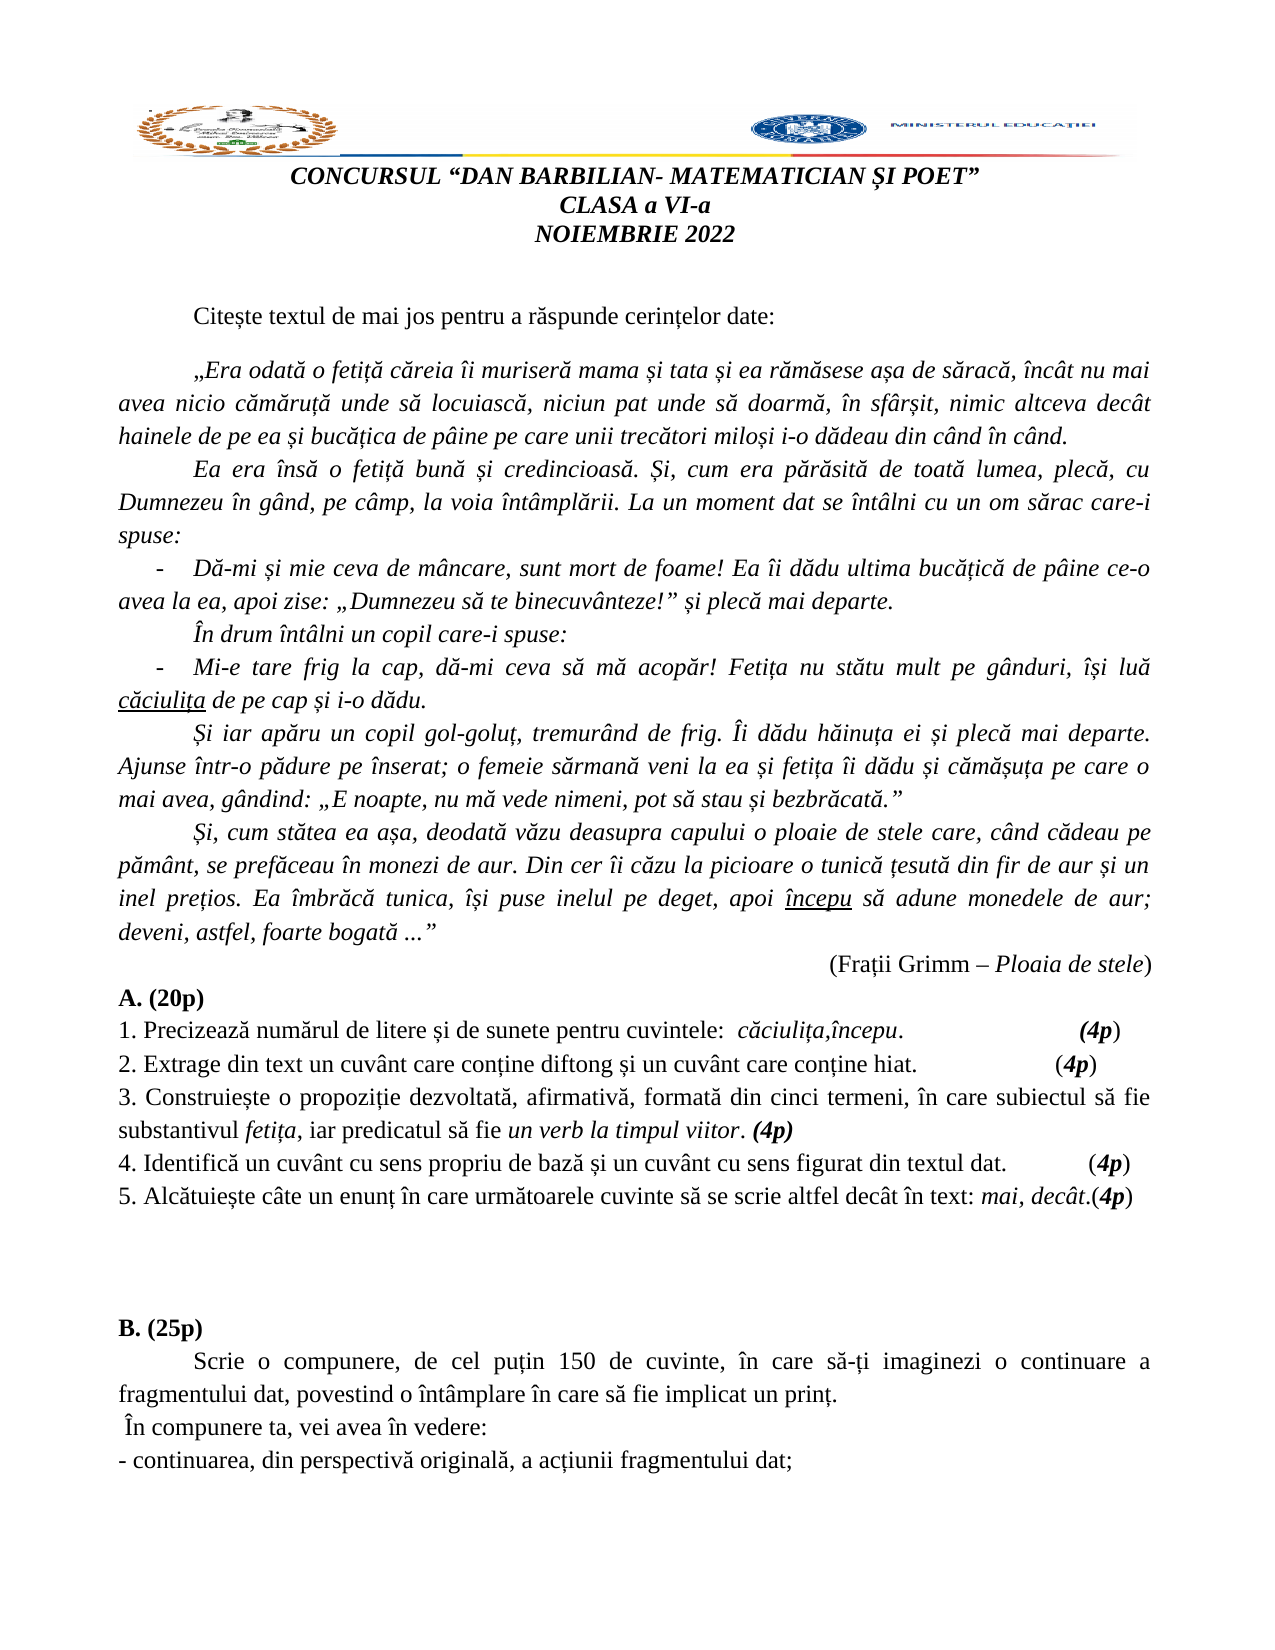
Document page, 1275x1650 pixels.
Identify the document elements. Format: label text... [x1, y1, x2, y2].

list În drum întâlni un copil care-i spuse: [156, 619, 1152, 648]
list Mi-e tare frig la cap, dă-mi ceva să mă acopăr! Fetița nu stătu mult pe gânduri, își luă căciulița de pe cap și i-o dădu. [118, 652, 1152, 714]
text B. (25p) [118, 1313, 1152, 1342]
text Citește textul de mai jos pentru a răspunde cerințelor date: [118, 301, 1152, 330]
text Scrie o compunere, de cel puțin 150 de cuvinte, în care să-ți imaginezi o continuare a fragmentului dat, povestind o întâmplare în care să fie implicat un prinț. [118, 1346, 1152, 1408]
text 1. Precizează numărul de litere și de sunete pentru cuvintele: căciulița,începu. (4p) [118, 1016, 1152, 1044]
text În compunere ta, vei avea în vedere: [118, 1412, 1152, 1441]
text CONCURSUL “DAN BARBILIAN- MATEMATICIAN ȘI POET” [118, 161, 1152, 190]
picture [132, 103, 1138, 162]
text NOIEMBRIE 2022 [118, 219, 1152, 247]
list (Frații Grimm – Ploaia de stele) [118, 949, 1152, 978]
text Ea era însă o fetiță bună și credincioasă. Și, cum era părăsită de toată lumea, plecă, cu Dumnezeu în gând, pe câmp, la voia întâmplării. La un moment dat se întâlni cu un om sărac care-i spuse: [118, 454, 1152, 549]
text „Era odată o fetiță căreia îi muriseră mama și tata și ea rămăsese așa de săracă, încât nu mai avea nicio cămăruță unde să locuiască, niciun pat unde să doarmă, în sfârșit, nimic altceva decât hainele de pe ea și bucățica de pâine pe care unii trecători miloși i-o dădeau din când în când. [118, 355, 1152, 450]
text A. (20p) [118, 983, 1152, 1011]
text - continuarea, din perspectivă originală, a acțiunii fragmentului dat; [118, 1445, 1152, 1474]
text 3. Construiește o propoziție dezvoltată, afirmativă, formată din cinci termeni, în care subiectul să fie substantivul fetița, iar predicatul să fie un verb la timpul viitor. (4p) [118, 1082, 1152, 1143]
list Și iar apăru un copil gol-goluț, tremurând de frig. Îi dădu hăinuța ei și plecă mai departe. Ajunse într-o pădure pe înserat; o femeie sărmană veni la ea și fetița îi dădu și cămășuța pe care o mai avea, gândind: „E noapte, nu mă vede nimeni, pot să stau și bezbrăcată.” [118, 718, 1152, 813]
list Și, cum stătea ea așa, deodată văzu deasupra capului o ploaie de stele care, când cădeau pe pământ, se prefăceau în monezi de aur. Din cer îi căzu la picioare o tunică țesută din fir de aur și un inel prețios. Ea îmbrăcă tunica, își puse inelul pe deget, apoi începu să adune monedele de aur; deveni, astfel, foarte bogată ...” [118, 817, 1152, 945]
list Dă-mi și mie ceva de mâncare, sunt mort de foame! Ea îi dădu ultima bucățică de pâine ce-o avea la ea, apoi zise: „Dumnezeu să te binecuvânteze!” și plecă mai departe. [118, 553, 1152, 615]
text 5. Alcătuiește câte un enunț în care următoarele cuvinte să se scrie altfel decât în text: mai, decât.(4p) [118, 1181, 1152, 1209]
text CLASA a VI-a [118, 190, 1152, 219]
text 2. Extrage din text un cuvânt care conține diftong și un cuvânt care conține hiat. (4p) [118, 1049, 1152, 1077]
text 4. Identifică un cuvânt cu sens propriu de bază și un cuvânt cu sens figurat din textul dat. (4p) [118, 1148, 1152, 1176]
